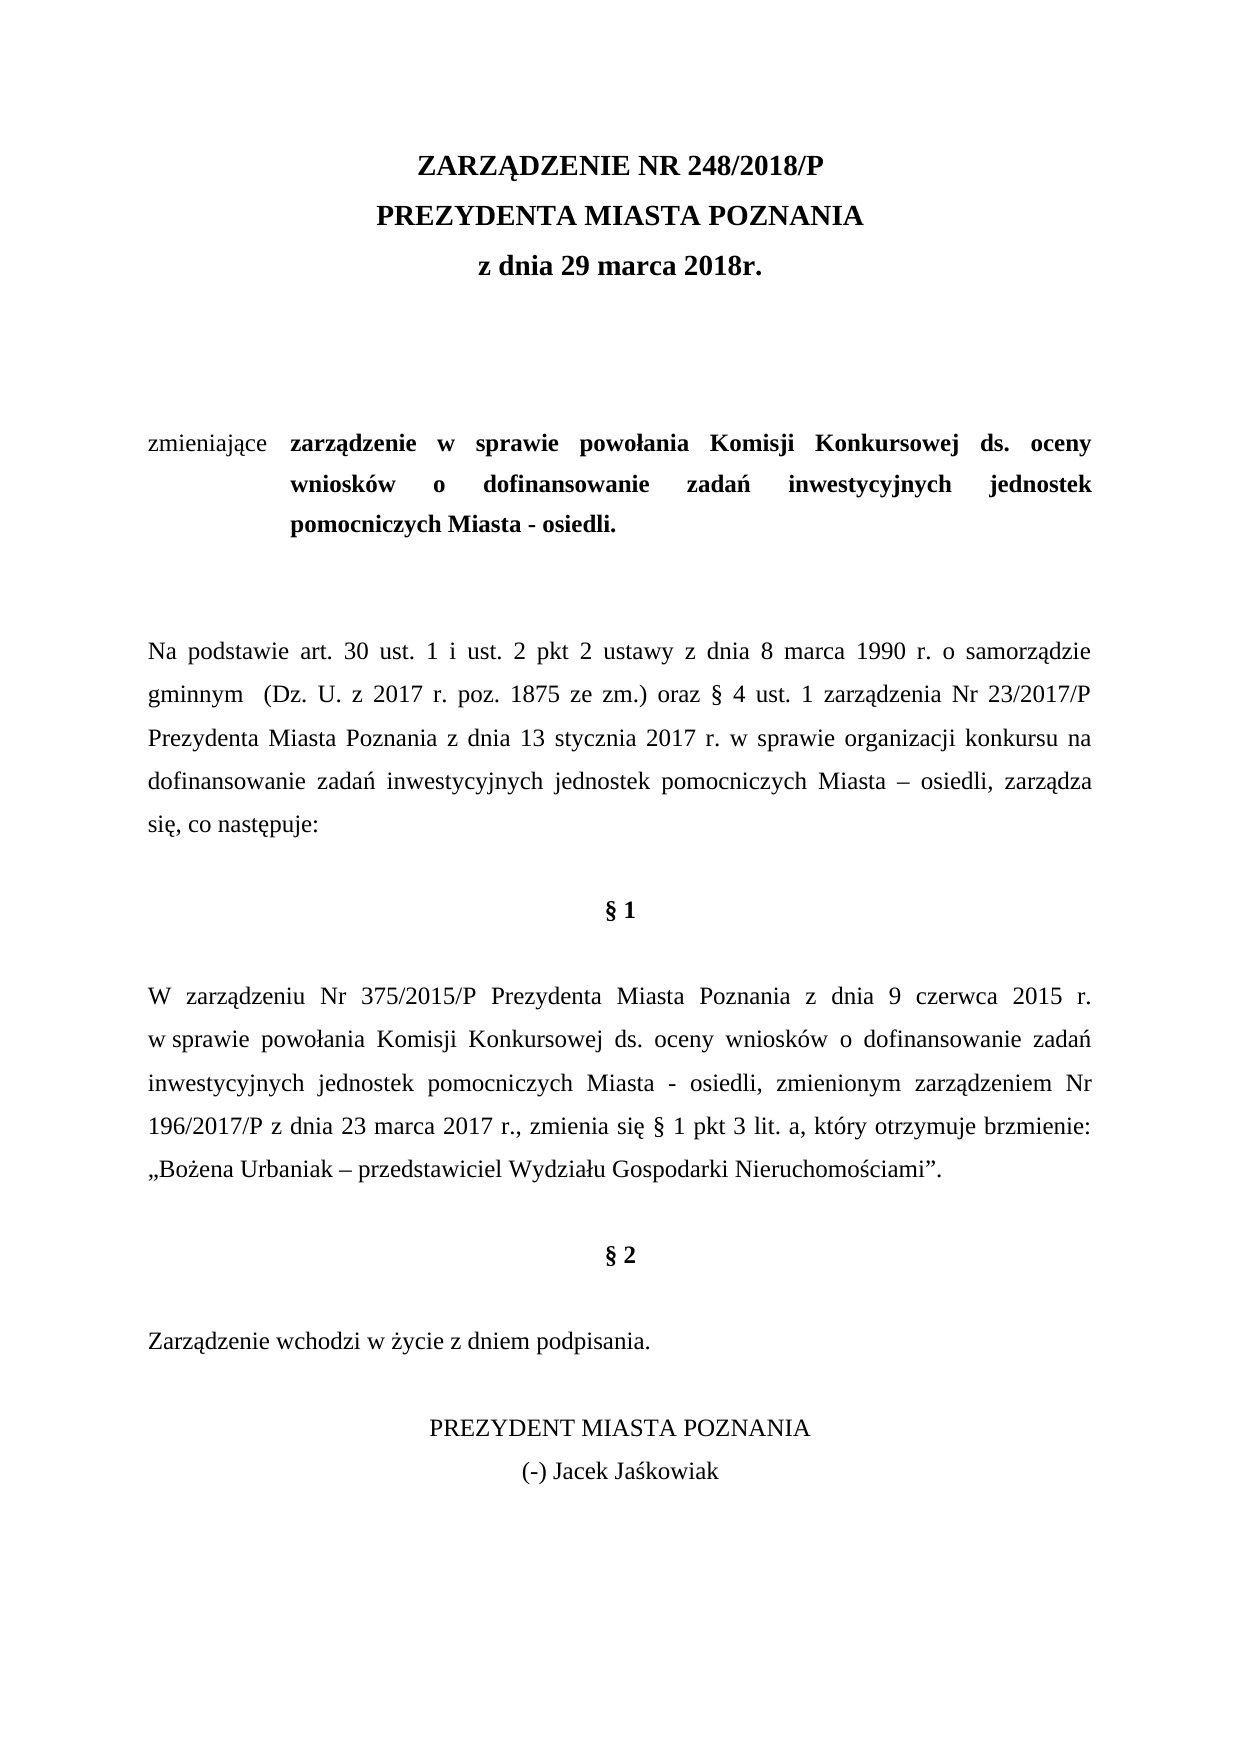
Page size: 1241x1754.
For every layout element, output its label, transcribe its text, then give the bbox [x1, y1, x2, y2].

text PREZYDENT MIASTA POZNANIA [148, 1413, 1093, 1441]
text Na podstawie art. 30 ust. 1 i ust. 2 pkt 2 ustawy z dnia 8 marca 1990 r. o samorządzie gminnym (Dz. U. z 2017 r. poz. 1875 ze zm.) oraz § 4 ust. 1 zarządzenia Nr 23/2017/P Prezydenta Miasta Poznania z dnia 13 stycznia 2017 r. w sprawie organizacji konkursu na dofinansowanie zadań inwestycyjnych jednostek pomocniczych Miasta – osiedli, zarządza się, co następuje: [148, 636, 1093, 838]
text Zarządzenie wchodzi w życie z dniem podpisania. [148, 1326, 1093, 1355]
text W zarządzeniu Nr 375/2015/P Prezydenta Miasta Poznania z dnia 9 czerwca 2015 r. w sprawie powołania Komisji Konkursowej ds. oceny wniosków o dofinansowanie zadań inwestycyjnych jednostek pomocniczych Miasta - osiedli, zmienionym zarządzeniem Nr 196/2017/P z dnia 23 marca 2017 r., zmienia się § 1 pkt 3 lit. a, który otrzymuje brzmienie: „Bożena Urbaniak – przedstawiciel Wydziału Gospodarki Nieruchomościami”. [148, 981, 1093, 1183]
text § 2 [148, 1240, 1093, 1269]
text (-) Jacek Jaśkowiak [148, 1456, 1093, 1484]
table_header zarządzenie w sprawie powołania Komisji Konkursowej ds. oceny wniosków o dofinansowanie zadań inwestycyjnych jednostek pomocniczych Miasta - osiedli. [279, 428, 1104, 550]
subtitle ZARZĄDZENIE NR [148, 148, 1093, 181]
text § 1 [148, 895, 1093, 924]
subtitle PREZYDENTA MIASTA POZNANIA [148, 198, 1093, 231]
table_header zmieniające [136, 428, 279, 550]
text z dnia 29 marca 2018r. [148, 248, 1093, 282]
